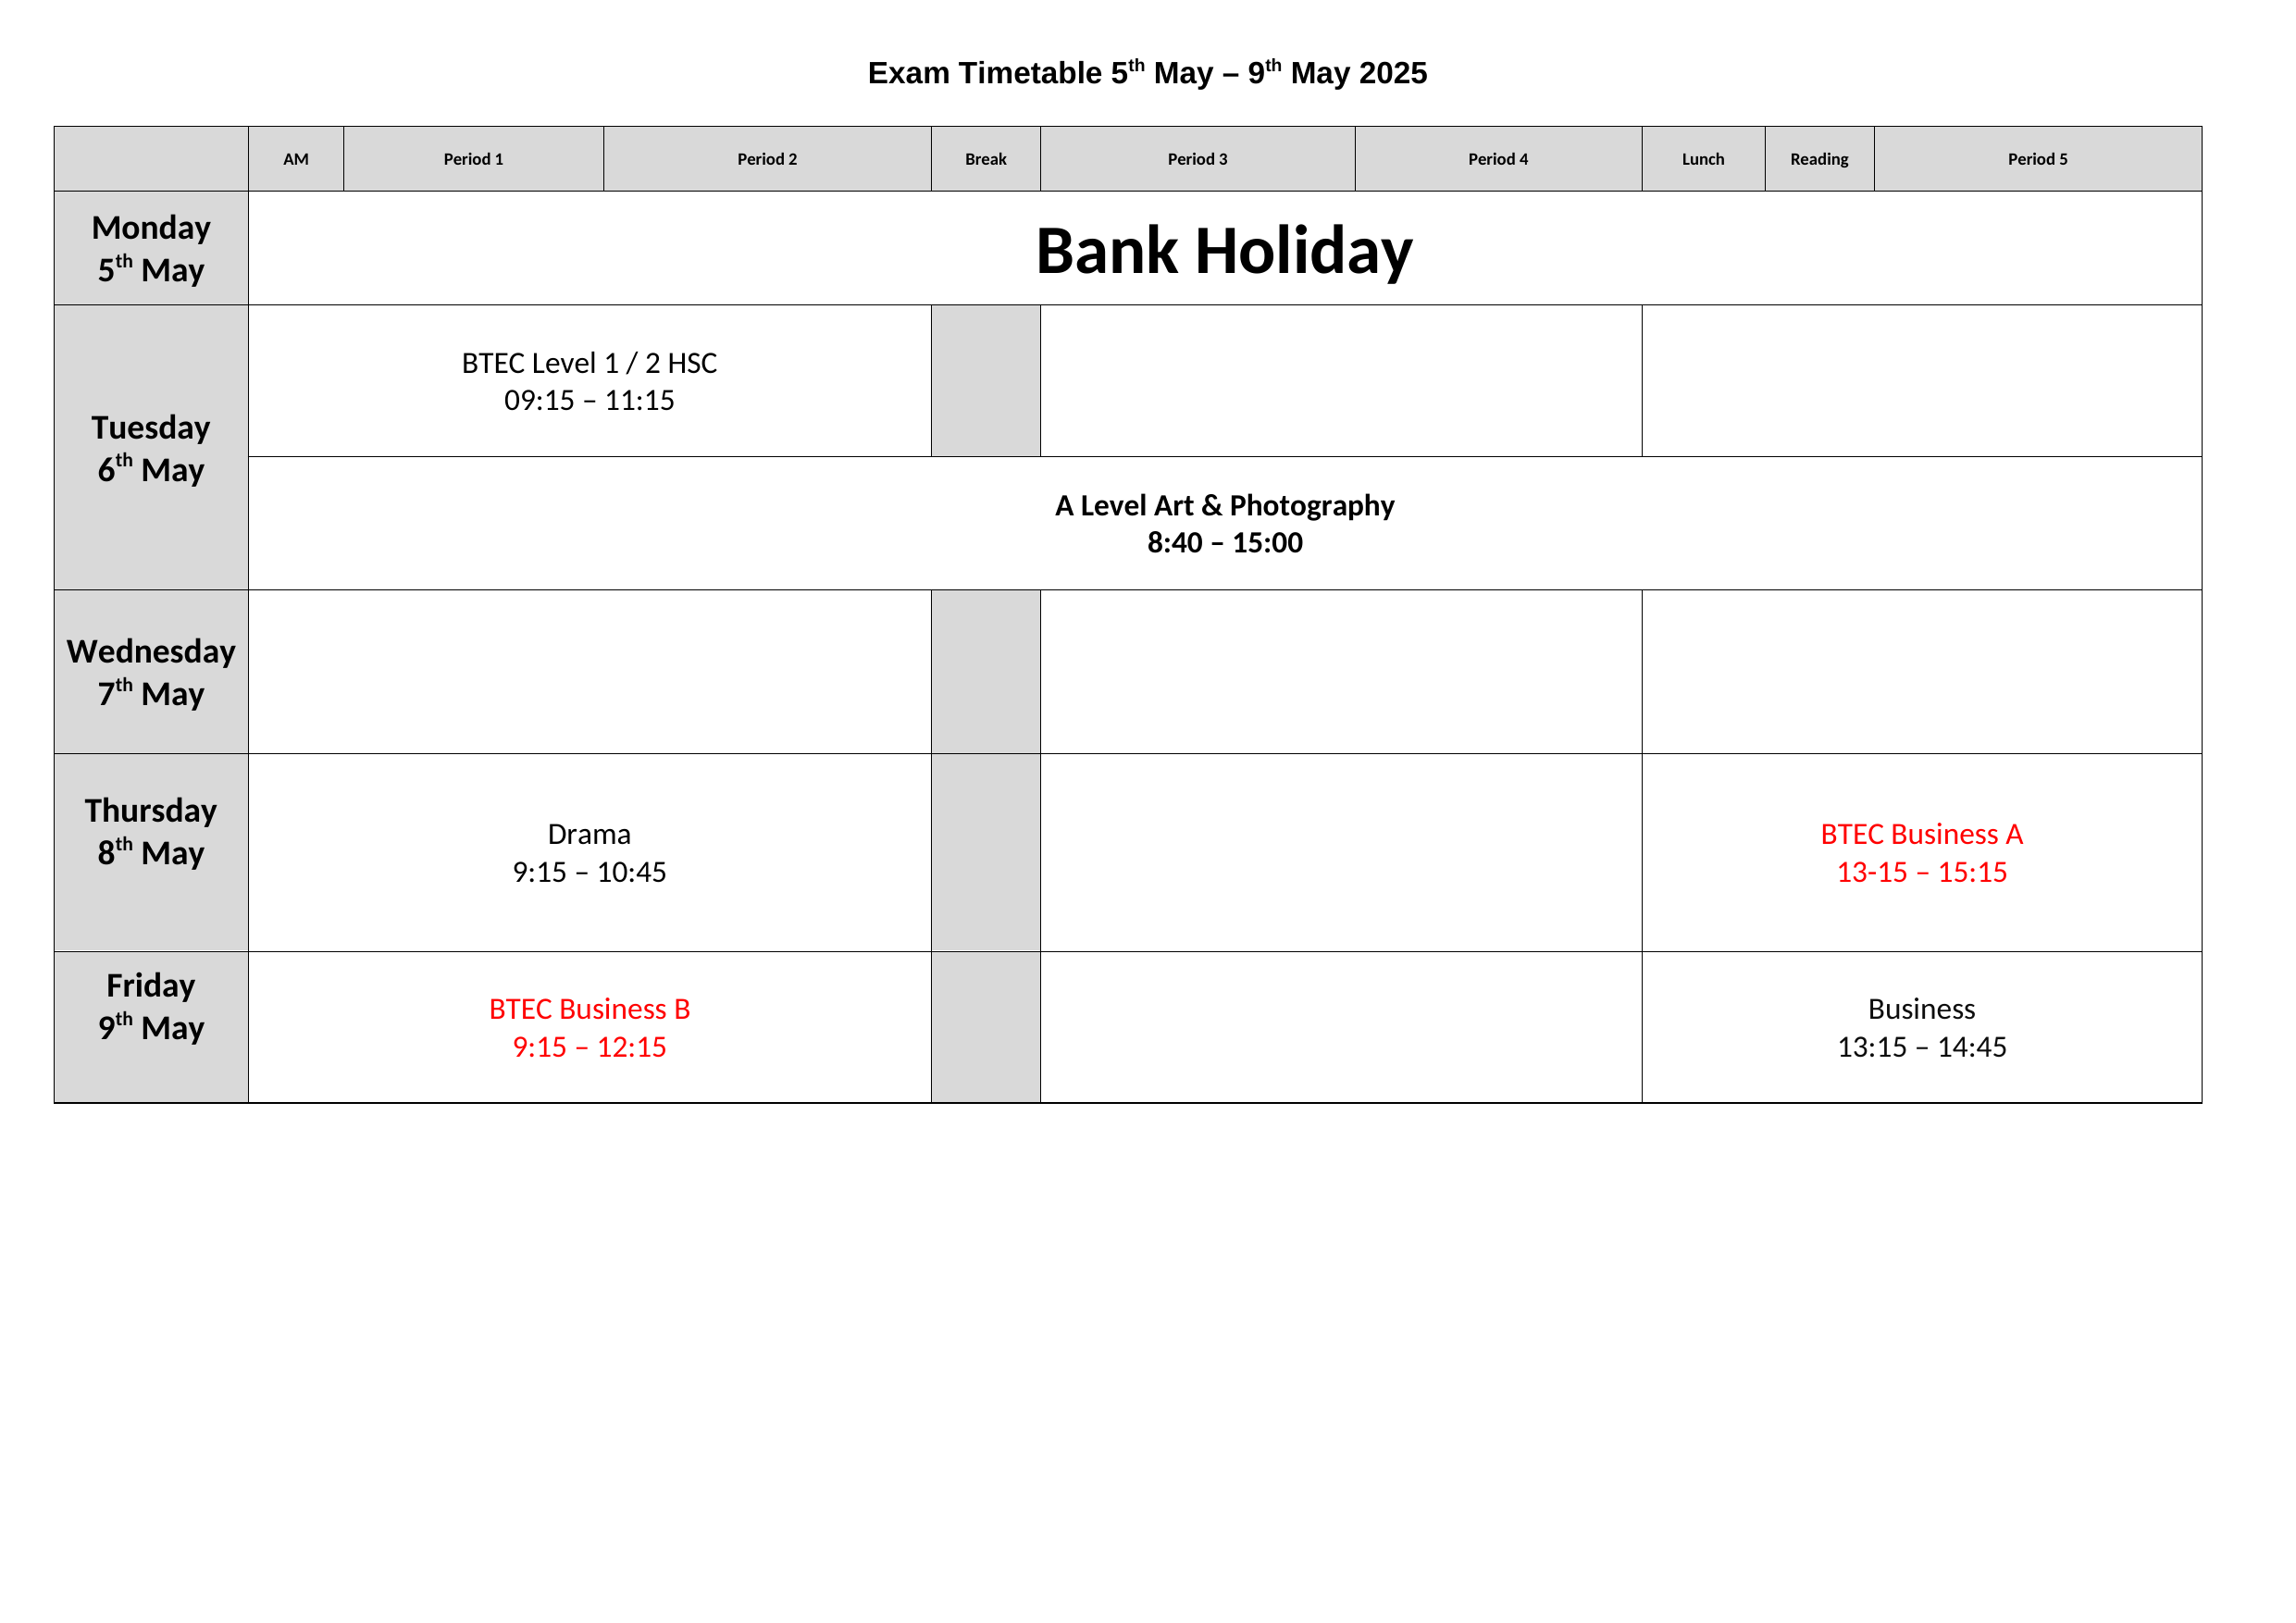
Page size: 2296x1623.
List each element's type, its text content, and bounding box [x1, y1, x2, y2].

table_header Period 4 [1356, 127, 1642, 191]
table_header Period 2 [604, 127, 931, 191]
table_cell BTEC Business B 9:15 – 12:15 [249, 952, 931, 1102]
table_cell Business 13:15 – 14:45 [1643, 952, 2202, 1102]
table_cell Tuesday 6th May [55, 305, 248, 589]
table_cell [1041, 754, 1642, 950]
table_cell BTEC Level 1 / 2 HSC 09:15 – 11:15 [249, 305, 931, 456]
table_header AM [249, 127, 343, 191]
table_header Period 5 [1875, 127, 2202, 191]
table_header Lunch [1643, 127, 1765, 191]
table_header Reading [1766, 127, 1874, 191]
table_cell Monday 5th May [55, 192, 248, 304]
table_cell [1643, 305, 2202, 456]
table_cell [932, 305, 1040, 456]
table_header [55, 127, 248, 191]
table_cell [932, 754, 1040, 950]
table_header Break [932, 127, 1040, 191]
table_cell [1041, 305, 1642, 456]
table_header Period 3 [1041, 127, 1355, 191]
table_cell [249, 590, 931, 753]
table_header Period 1 [344, 127, 603, 191]
table_cell [1643, 590, 2202, 753]
table_cell Friday 9th May [55, 952, 248, 1102]
table_cell Wednesday 7th May [55, 590, 248, 753]
table_cell A Level Art & Photography 8:40 – 15:00 [249, 457, 2202, 589]
table_cell Thursday 8th May [55, 754, 248, 950]
table_cell [1041, 590, 1642, 753]
table_cell BTEC Business A 13-15 – 15:15 [1643, 754, 2202, 950]
table_cell [932, 590, 1040, 753]
text Exam Timetable 5th May – 9th May 2025 [139, 55, 2156, 90]
table_cell Drama 9:15 – 10:45 [249, 754, 931, 950]
table_cell [1041, 952, 1642, 1102]
table_cell [932, 952, 1040, 1102]
table_cell Bank Holiday [249, 192, 2202, 304]
